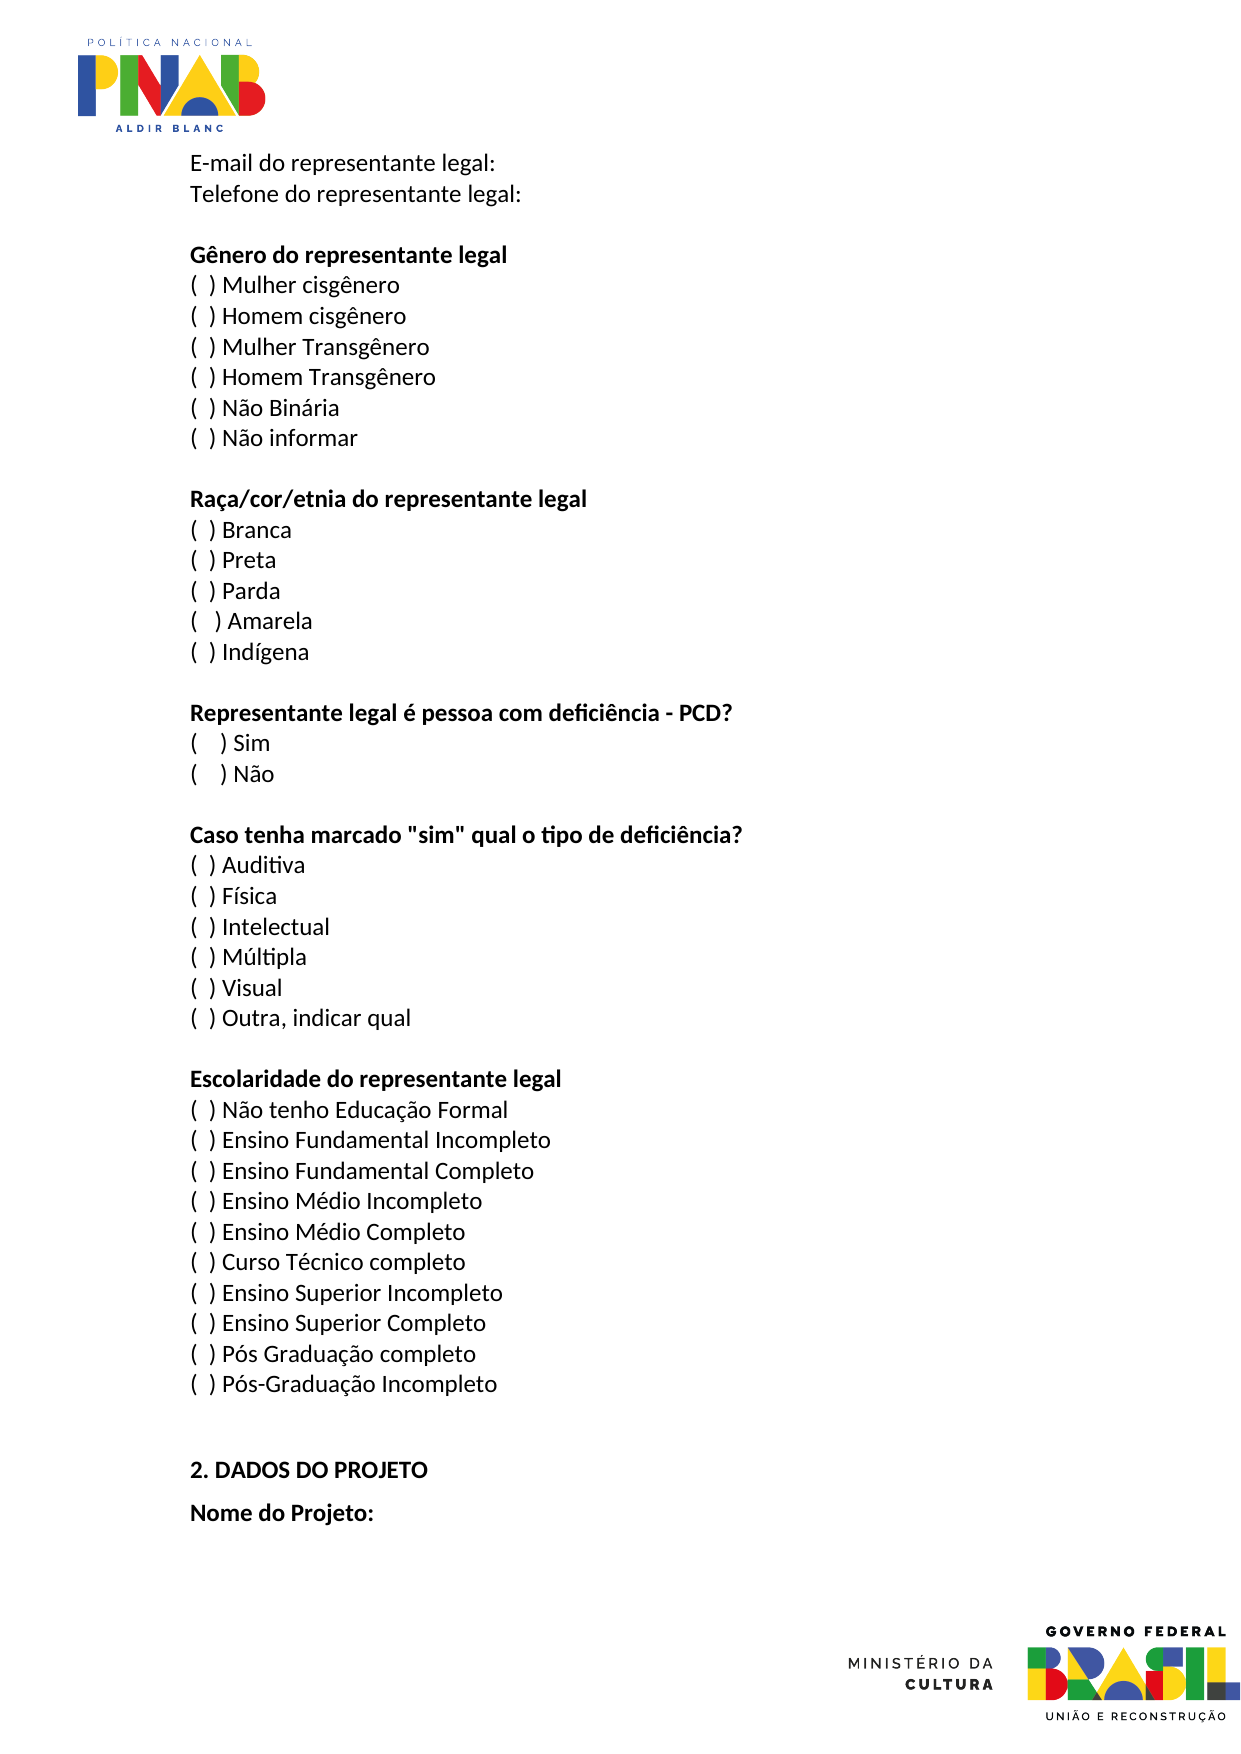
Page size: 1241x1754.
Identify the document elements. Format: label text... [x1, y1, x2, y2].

text ( ) Ensino Médio Completo [190, 1216, 1051, 1246]
text ( ) Ensino Médio Incompleto [190, 1185, 1051, 1216]
text ( ) Múltipla [190, 941, 1051, 972]
text Escolaridade do representante legal [190, 1063, 1051, 1094]
text ( ) Pós-Graduação Incompleto [190, 1368, 1051, 1399]
text ( ) Curso Técnico completo [190, 1246, 1051, 1277]
text ( ) Não Binária [190, 392, 1051, 422]
text ( ) Amarela [190, 605, 1051, 636]
text ( ) Não tenho Educação Formal [190, 1094, 1051, 1124]
text ( ) Física [190, 880, 1051, 911]
text ( ) Preta [190, 544, 1051, 575]
text ( ) Mulher Transgênero [190, 331, 1051, 361]
text ( ) Ensino Superior Incompleto [190, 1277, 1051, 1307]
text ( ) Ensino Fundamental Incompleto [190, 1124, 1051, 1155]
text ( ) Outra, indicar qual [190, 1002, 1051, 1033]
text 2. DADOS DO PROJETO [190, 1454, 1051, 1485]
text E-mail do representante legal: [190, 148, 1051, 178]
text ( ) Não [190, 758, 1051, 788]
text Caso tenha marcado "sim" qual o tipo de deficiência? [190, 819, 1051, 849]
text Raça/cor/etnia do representante legal [190, 483, 1051, 514]
text ( ) Pós Graduação completo [190, 1338, 1051, 1368]
text ( ) Visual [190, 972, 1051, 1002]
picture [33, 1, 1241, 1752]
text ( ) Sim [190, 727, 1051, 758]
text ( ) Auditiva [190, 849, 1051, 880]
text ( ) Mulher cisgênero [190, 270, 1051, 300]
text Telefone do representante legal: [190, 178, 1051, 209]
text ( ) Homem cisgênero [190, 300, 1051, 331]
text ( ) Branca [190, 514, 1051, 544]
text ( ) Intelectual [190, 911, 1051, 941]
text ( ) Parda [190, 575, 1051, 605]
text Representante legal é pessoa com deficiência - PCD? [190, 697, 1051, 727]
text ( ) Ensino Fundamental Completo [190, 1155, 1051, 1185]
text ( ) Homem Transgênero [190, 361, 1051, 392]
text Nome do Projeto: [190, 1497, 1051, 1528]
text ( ) Indígena [190, 636, 1051, 666]
text ( ) Ensino Superior Completo [190, 1307, 1051, 1338]
text ( ) Não informar [190, 422, 1051, 453]
text Gênero do representante legal [190, 239, 1051, 270]
